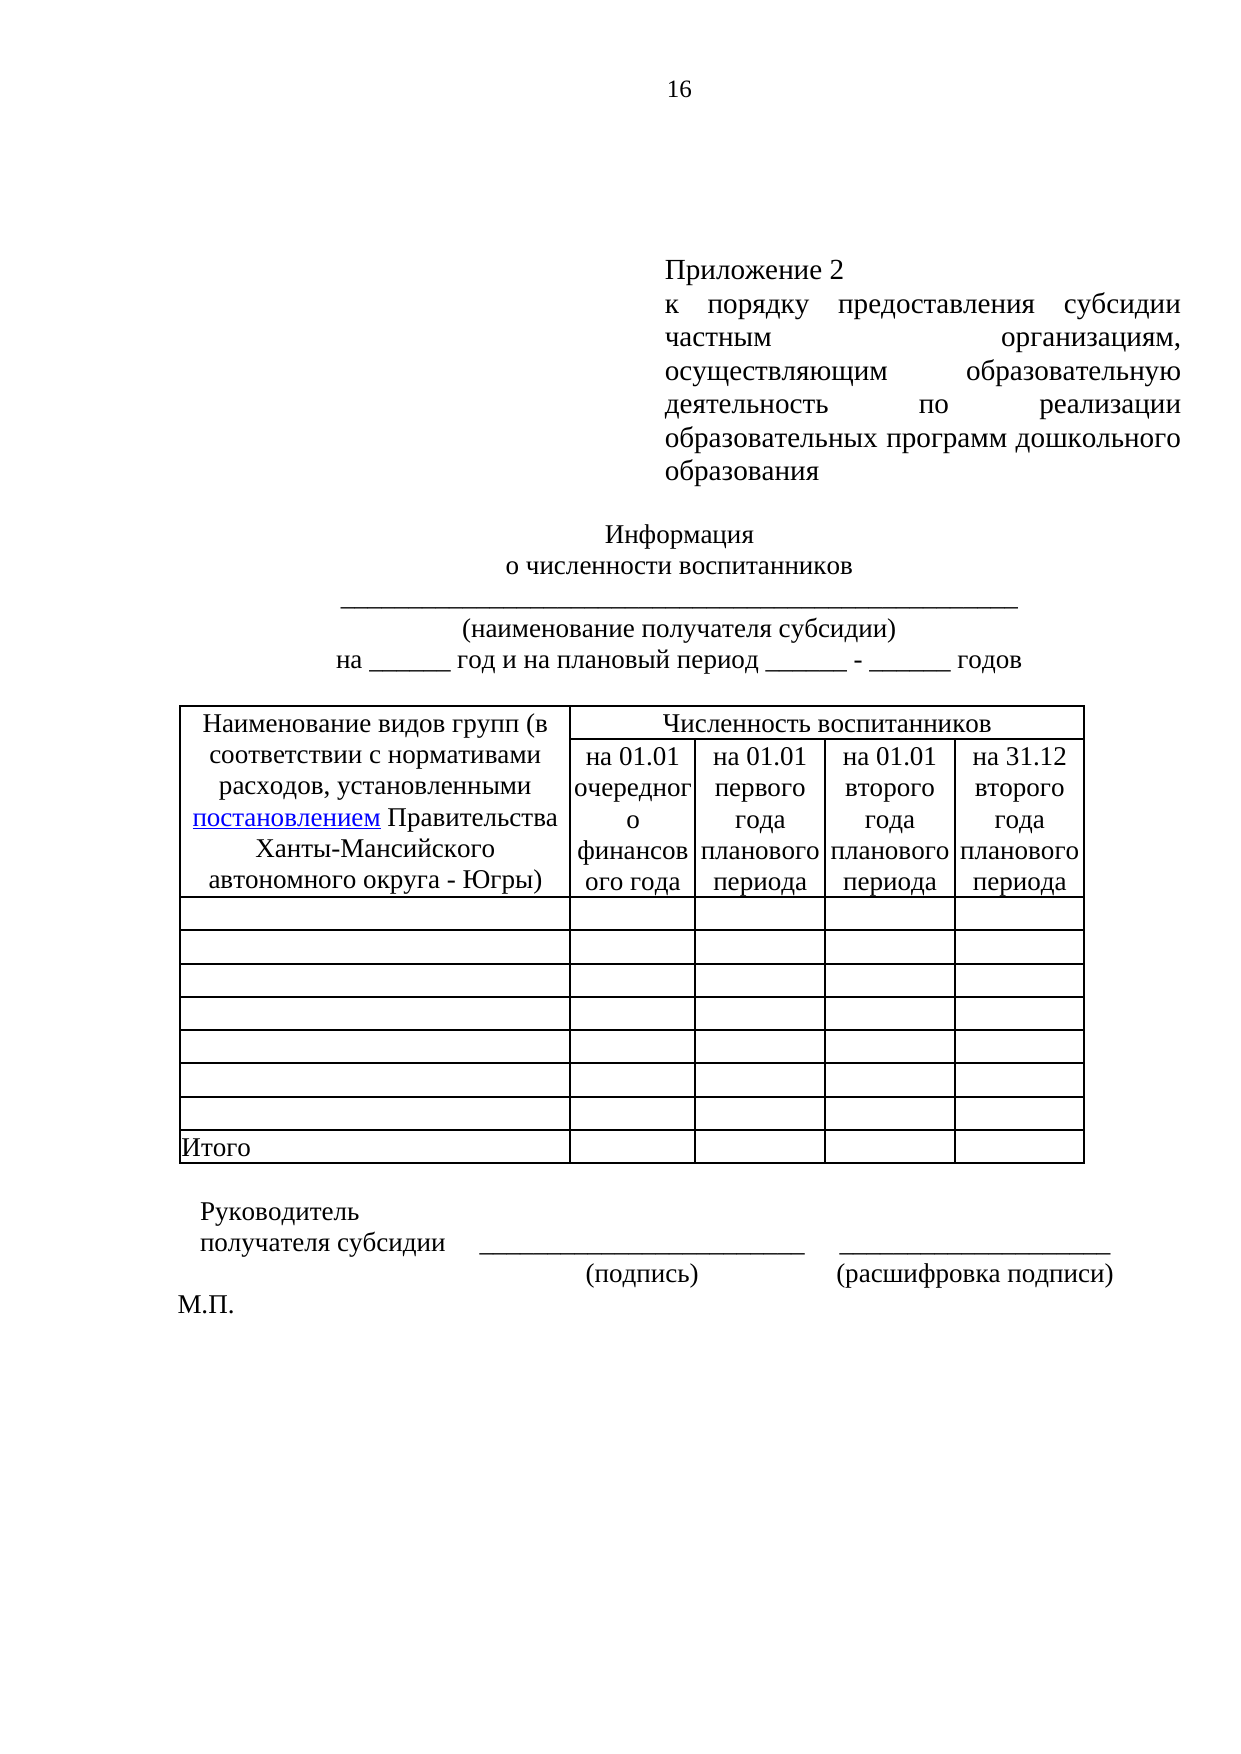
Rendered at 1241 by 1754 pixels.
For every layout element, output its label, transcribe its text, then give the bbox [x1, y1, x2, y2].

table_cell [956, 1031, 1083, 1062]
table_cell [571, 998, 694, 1029]
table_cell [571, 898, 694, 929]
table_cell [826, 898, 954, 929]
table_cell [826, 931, 954, 963]
table_cell [696, 898, 824, 929]
table_cell [956, 1064, 1083, 1096]
table_cell [696, 998, 824, 1029]
table_cell [826, 965, 954, 996]
table_header ____________________ (расшифровка подписи) [821, 1195, 1128, 1289]
text М.П. [177, 1289, 1181, 1320]
table_cell [956, 931, 1083, 963]
table_cell [826, 998, 954, 1029]
table_cell [571, 1098, 694, 1129]
table_cell [826, 1131, 954, 1162]
text Приложение 2 [664, 252, 1181, 286]
table_cell [696, 1131, 824, 1162]
table_cell [571, 965, 694, 996]
text __________________________________________________ [177, 581, 1181, 612]
table_cell [181, 898, 569, 929]
text на ______ год и на плановый период ______ - ______ годов [177, 643, 1181, 674]
text (наименование получателя субсидии) [177, 612, 1181, 643]
table_cell [696, 931, 824, 963]
table_cell [181, 1098, 569, 1129]
table_cell на 01.01 очередного финансового года [571, 740, 694, 896]
table_cell [571, 1031, 694, 1062]
table_cell [696, 1098, 824, 1129]
table_cell [956, 1131, 1083, 1162]
table_cell [571, 931, 694, 963]
table_cell на 31.12 второго года планового периода [956, 740, 1083, 896]
table_cell на 01.01 второго года планового периода [826, 740, 954, 896]
table_cell [826, 1064, 954, 1096]
text Информация [177, 518, 1181, 549]
table_cell [571, 1064, 694, 1096]
table_cell [181, 965, 569, 996]
table_cell [571, 1131, 694, 1162]
table_cell [181, 931, 569, 963]
table_header Наименование видов групп (в соответствии с нормативами расходов, установленными постановлением Правительства Ханты-Мансийского автономного округа - Югры) [181, 707, 569, 896]
table_cell [696, 1031, 824, 1062]
text о численности воспитанников [177, 549, 1181, 581]
table_cell [696, 965, 824, 996]
table_cell [826, 1098, 954, 1129]
table_cell на 01.01 первого года планового периода [696, 740, 824, 896]
table_cell [181, 1031, 569, 1062]
table_cell [181, 1064, 569, 1096]
table_cell [826, 1031, 954, 1062]
table_cell [181, 998, 569, 1029]
text к порядку предоставления субсидии частным организациям, осуществляющим образовательную деятельность по реализации образовательных программ дошкольного образования [664, 286, 1181, 487]
table_header Руководитель получателя субсидии [189, 1195, 462, 1289]
table_cell [956, 965, 1083, 996]
table_cell [956, 1098, 1083, 1129]
table_cell Итого [181, 1131, 569, 1162]
table_cell [956, 998, 1083, 1029]
table_cell [956, 898, 1083, 929]
table_header ________________________ (подпись) [462, 1195, 821, 1289]
table_cell [696, 1064, 824, 1096]
table_header Численность воспитанников [571, 707, 1083, 738]
